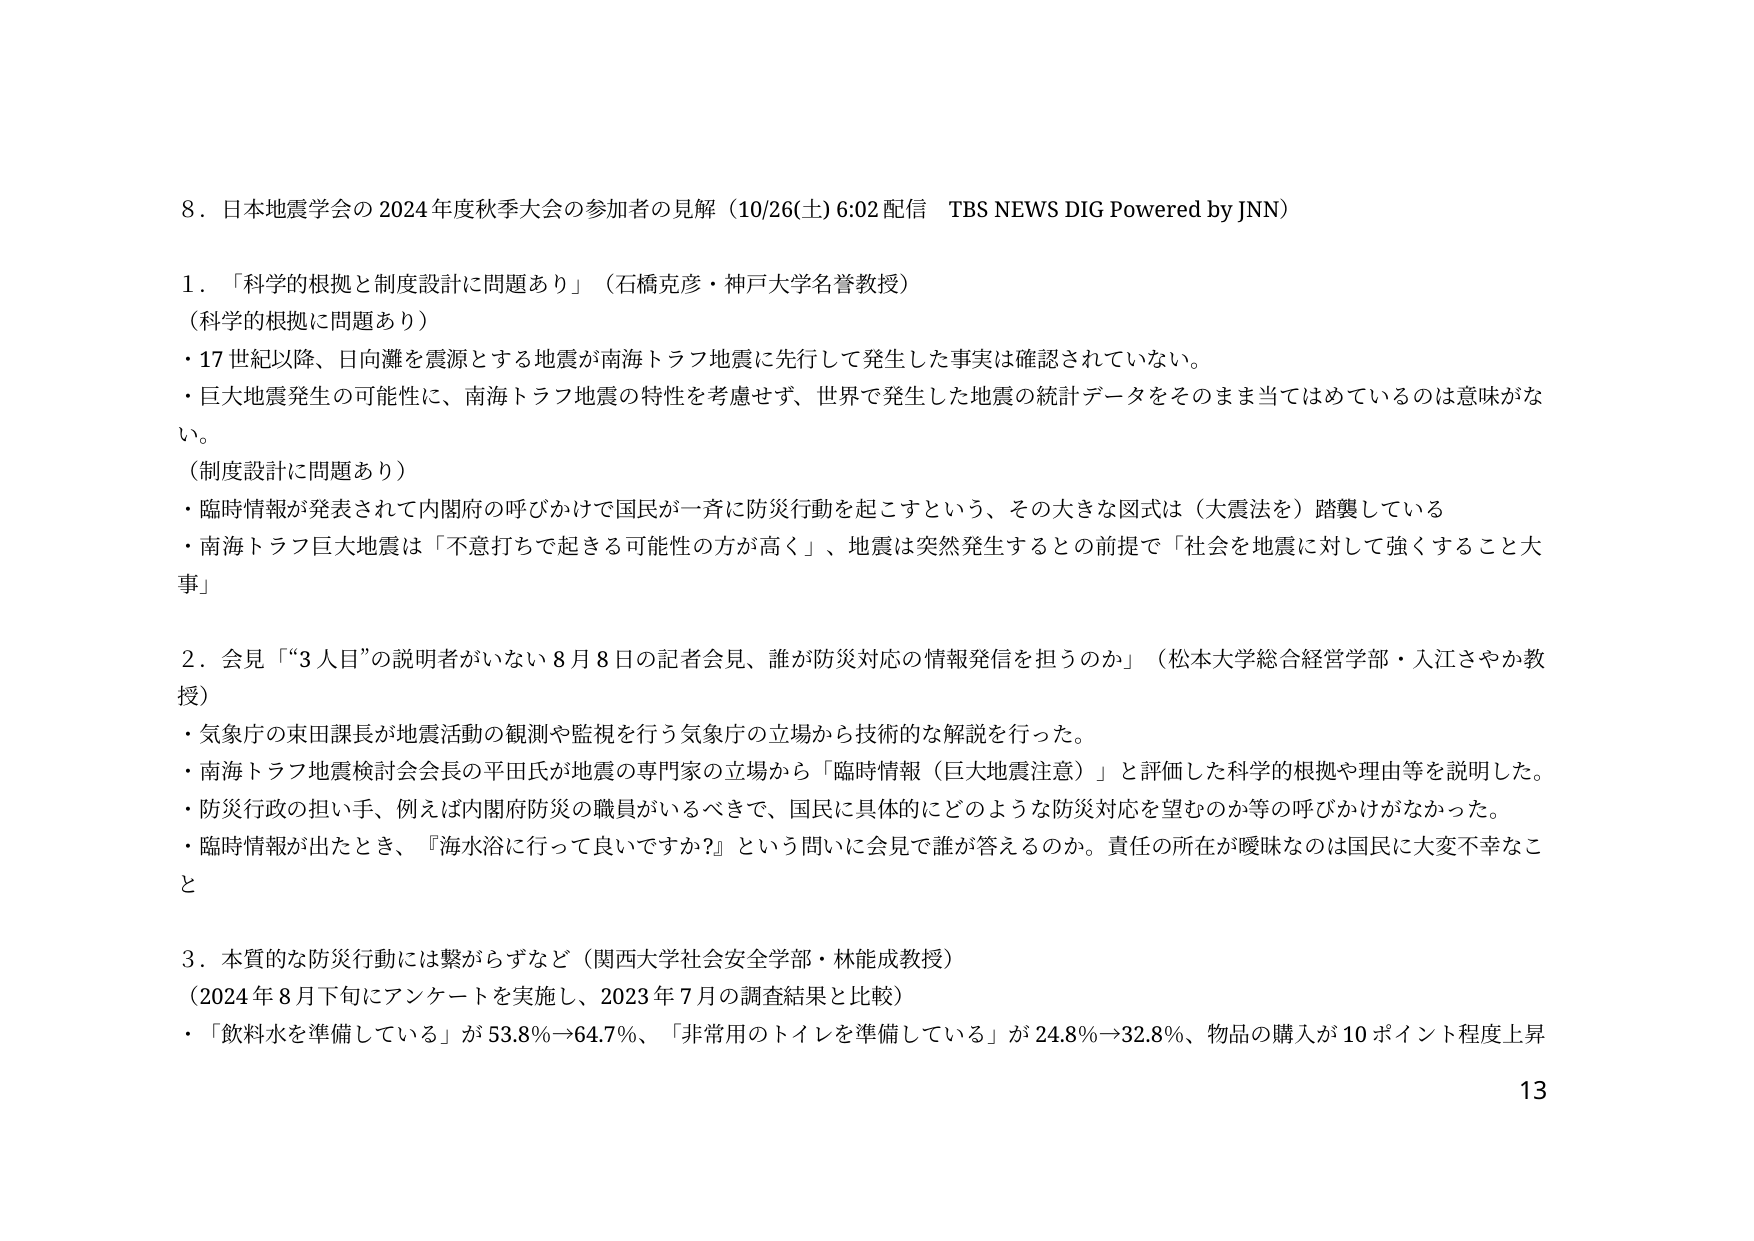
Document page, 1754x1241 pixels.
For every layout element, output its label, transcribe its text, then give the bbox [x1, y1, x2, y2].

text ・「飲料水を準備している」が53.8％→64.7％、「非常用のトイレを準備している」が24.8％→32.8％、物品の購入が10ポイント程度上昇 [177, 1014, 1547, 1051]
text ２．会見「“3人目”の説明者がいない8月8日の記者会見、誰が防災対応の情報発信を担うのか」（松本大学総合経営学部・入江さやか教授） [177, 639, 1547, 714]
text ・気象庁の束田課長が地震活動の観測や監視を行う気象庁の立場から技術的な解説を行った。 [177, 714, 1547, 751]
text ・巨大地震発生の可能性に、南海トラフ地震の特性を考慮せず、世界で発生した地震の統計データをそのまま当てはめているのは意味がない。 [177, 376, 1547, 451]
text （科学的根拠に問題あり） [177, 301, 1547, 339]
text ・防災行政の担い手、例えば内閣府防災の職員がいるべきで、国民に具体的にどのような防災対応を望むのか等の呼びかけがなかった。 [177, 789, 1547, 826]
text ・臨時情報が出たとき、『海水浴に行って良いですか?』という問いに会見で誰が答えるのか。責任の所在が曖昧なのは国民に大変不幸なこと [177, 826, 1547, 901]
text （2024年8月下旬にアンケートを実施し、2023年7月の調査結果と比較） [177, 976, 1547, 1014]
text ・南海トラフ巨大地震は「不意打ちで起きる可能性の方が高く」、地震は突然発生するとの前提で「社会を地震に対して強くすること大事」 [177, 526, 1547, 601]
text ８．日本地震学会の2024年度秋季大会の参加者の見解（10/26(土) 6:02配信 TBS NEWS DIG Powered by JNN） [177, 189, 1547, 226]
text ３．本質的な防災行動には繋がらずなど（関西大学社会安全学部・林能成教授） [177, 939, 1547, 976]
text １．「科学的根拠と制度設計に問題あり」（石橋克彦・神戸大学名誉教授） [177, 264, 1547, 301]
text ・17世紀以降、日向灘を震源とする地震が南海トラフ地震に先行して発生した事実は確認されていない。 [177, 339, 1547, 376]
text （制度設計に問題あり） [177, 451, 1547, 489]
text ・臨時情報が発表されて内閣府の呼びかけで国民が一斉に防災行動を起こすという、その大きな図式は（大震法を）踏襲している [177, 489, 1547, 526]
text ・南海トラフ地震検討会会長の平田氏が地震の専門家の立場から「臨時情報（巨大地震注意）」と評価した科学的根拠や理由等を説明した。 [177, 751, 1547, 789]
